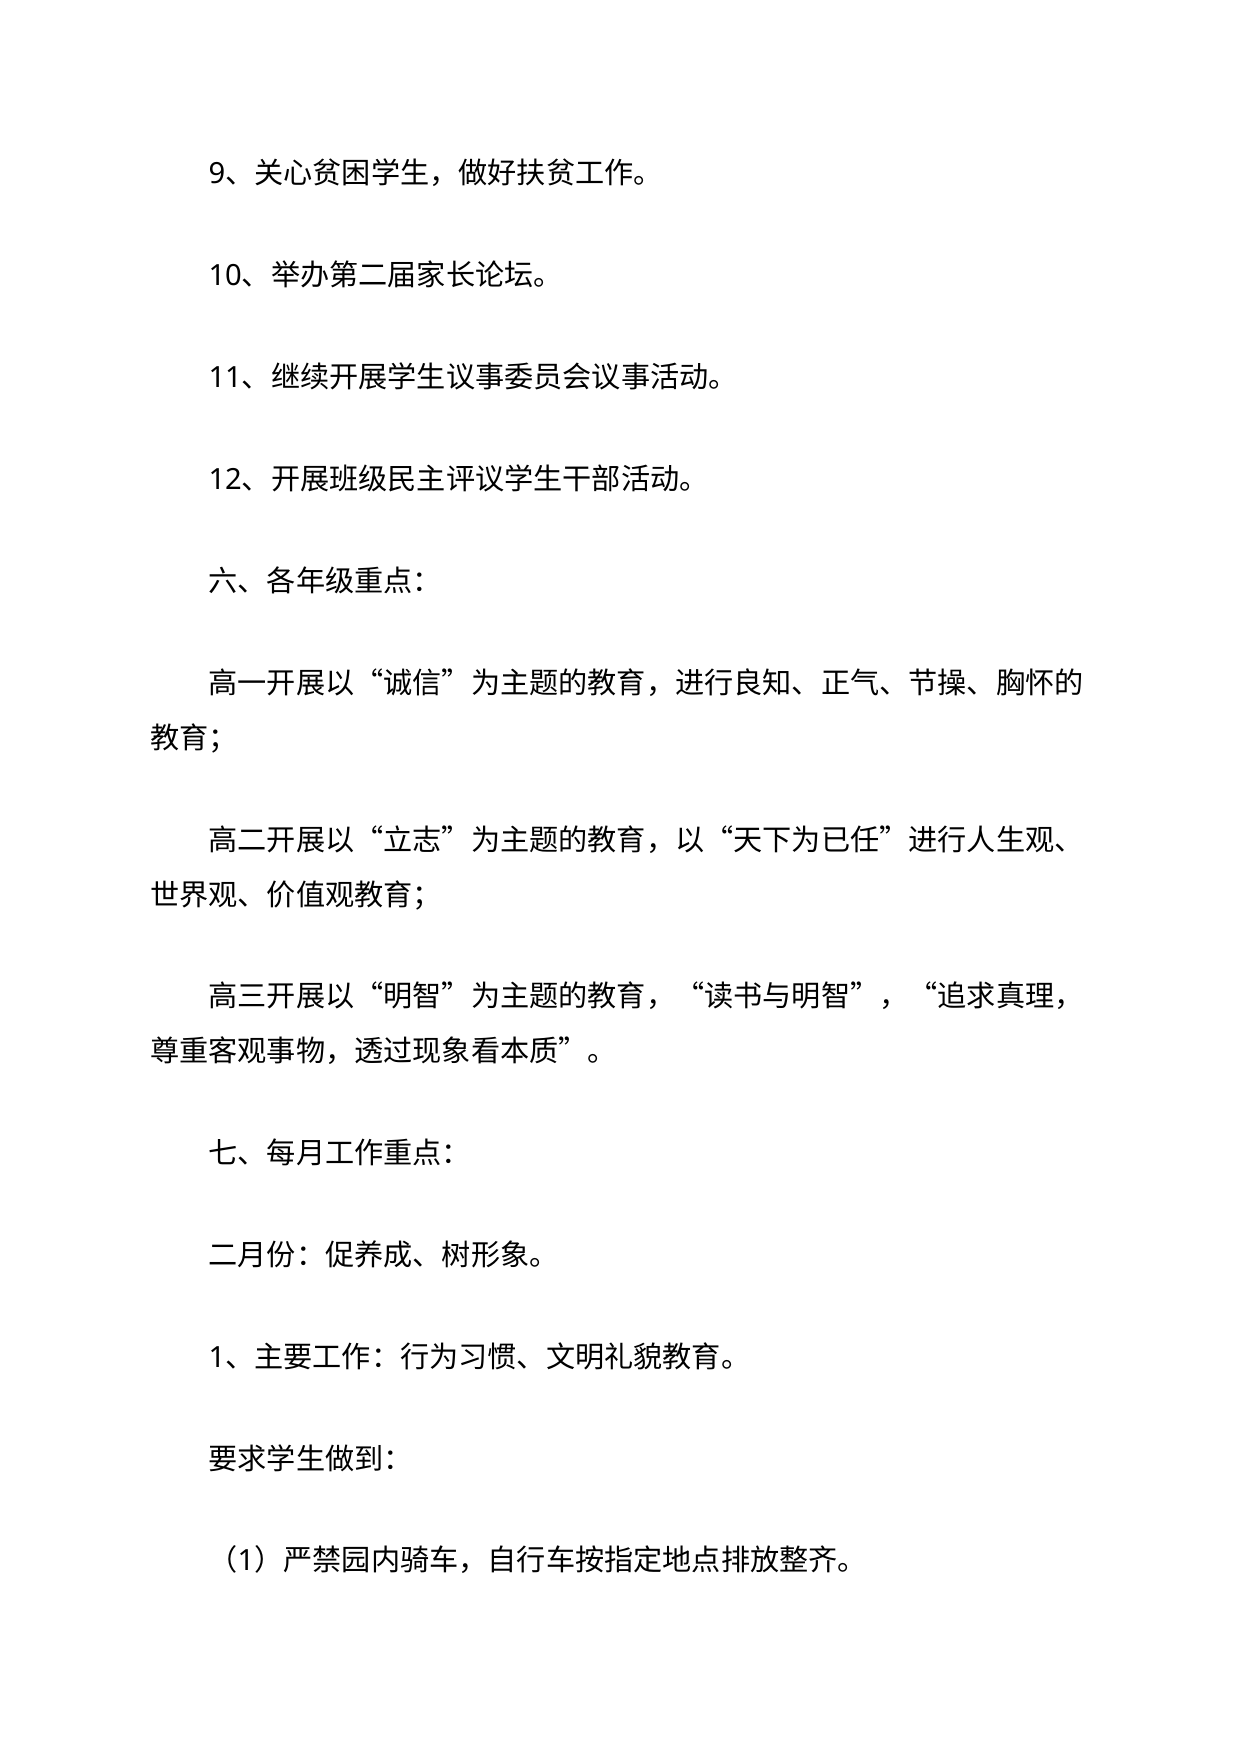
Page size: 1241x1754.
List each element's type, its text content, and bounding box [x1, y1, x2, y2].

text 10、举办第二届家长论坛。 [150, 252, 1090, 294]
text 12、开展班级民主评议学生干部活动。 [150, 456, 1090, 498]
text 六、各年级重点： [150, 558, 1090, 600]
text 高二开展以“立志”为主题的教育，以“天下为已任”进行人生观、世界观、价值观教育； [150, 816, 1090, 913]
text 9、关心贫困学生，做好扶贫工作。 [150, 150, 1090, 192]
text 高三开展以“明智”为主题的教育，“读书与明智”，“追求真理，尊重客观事物，透过现象看本质”。 [150, 973, 1090, 1070]
text 要求学生做到： [150, 1435, 1090, 1477]
text 11、继续开展学生议事委员会议事活动。 [150, 354, 1090, 396]
text 二月份：促养成、树形象。 [150, 1231, 1090, 1274]
text 1、主要工作：行为习惯、文明礼貌教育。 [150, 1333, 1090, 1376]
text 七、每月工作重点： [150, 1130, 1090, 1172]
text （1）严禁园内骑车，自行车按指定地点排放整齐。 [150, 1537, 1090, 1579]
text 高一开展以“诚信”为主题的教育，进行良知、正气、节操、胸怀的教育； [150, 660, 1090, 757]
